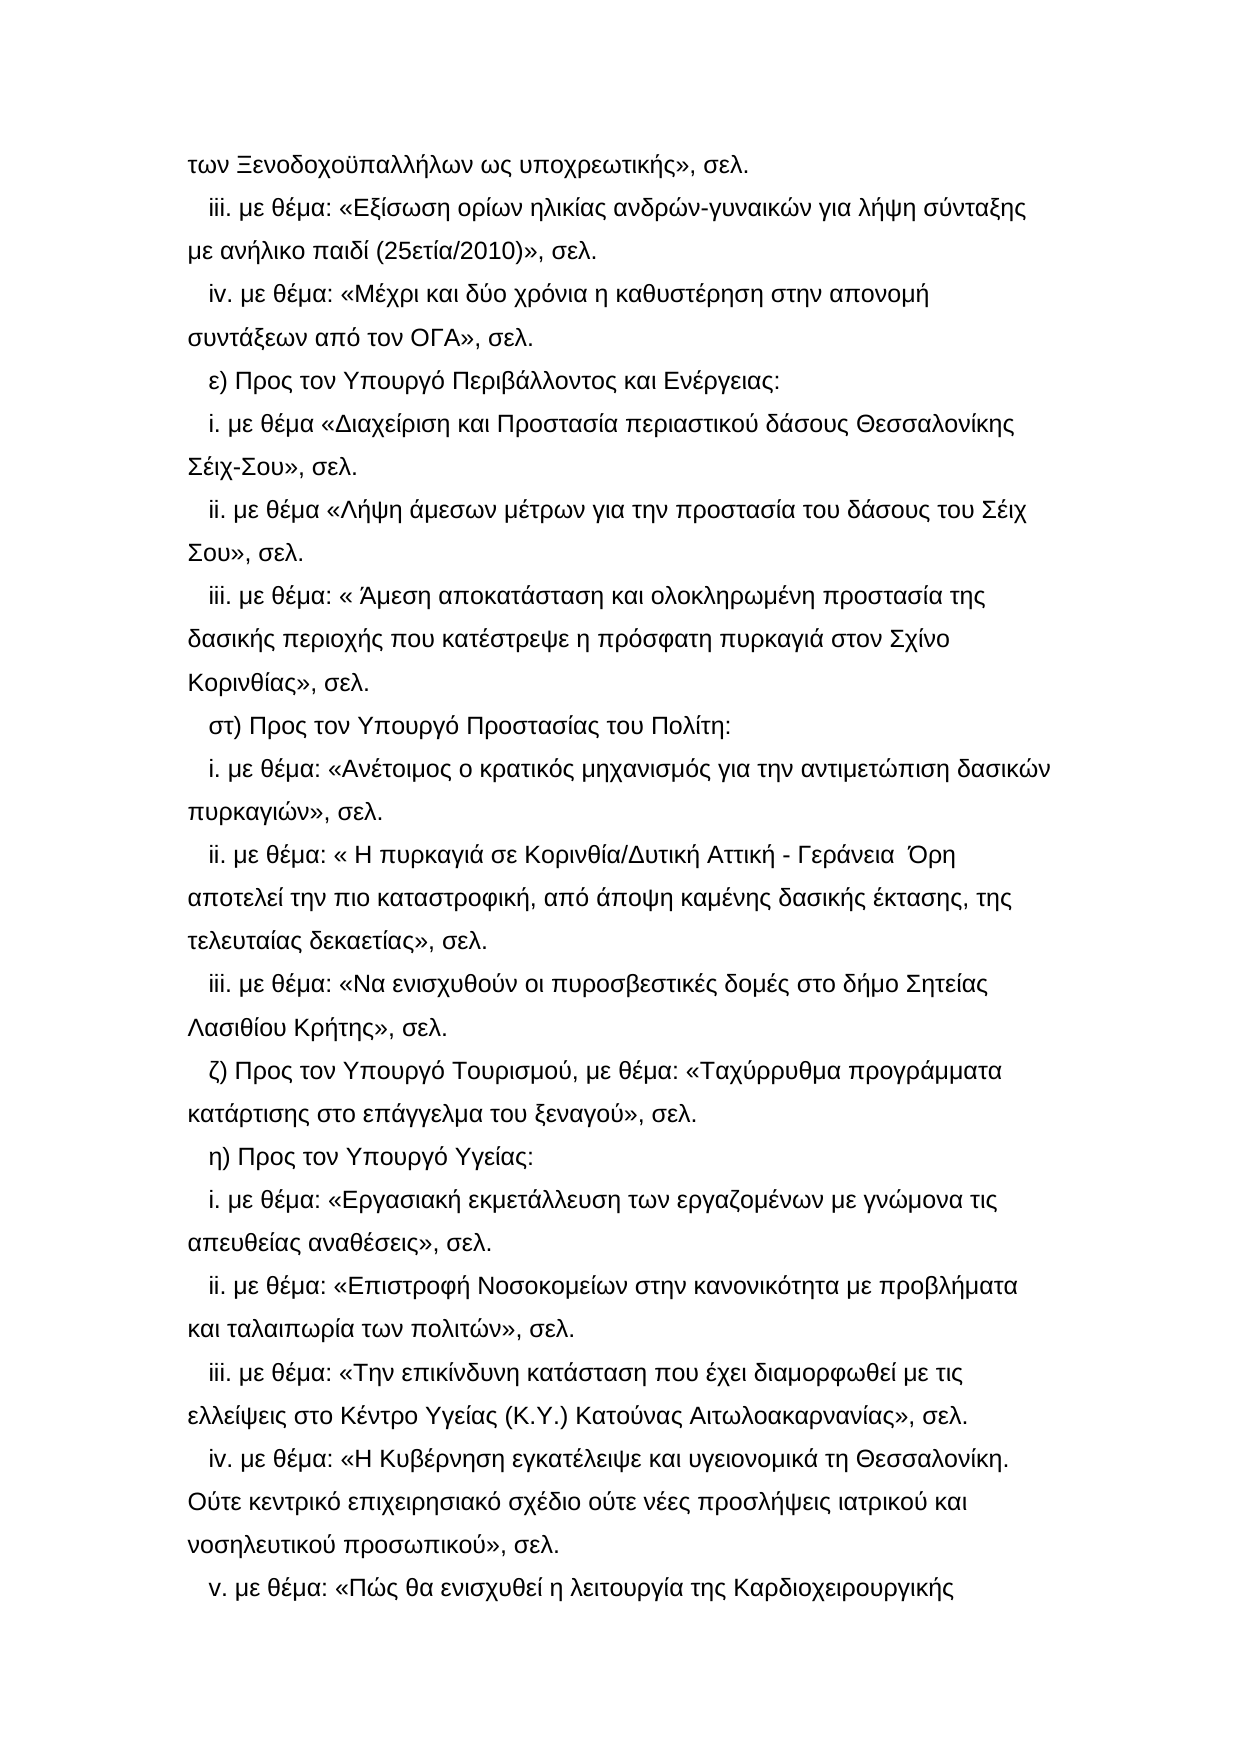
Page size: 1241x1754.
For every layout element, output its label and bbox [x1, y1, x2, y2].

text [187, 150, 1053, 1602]
